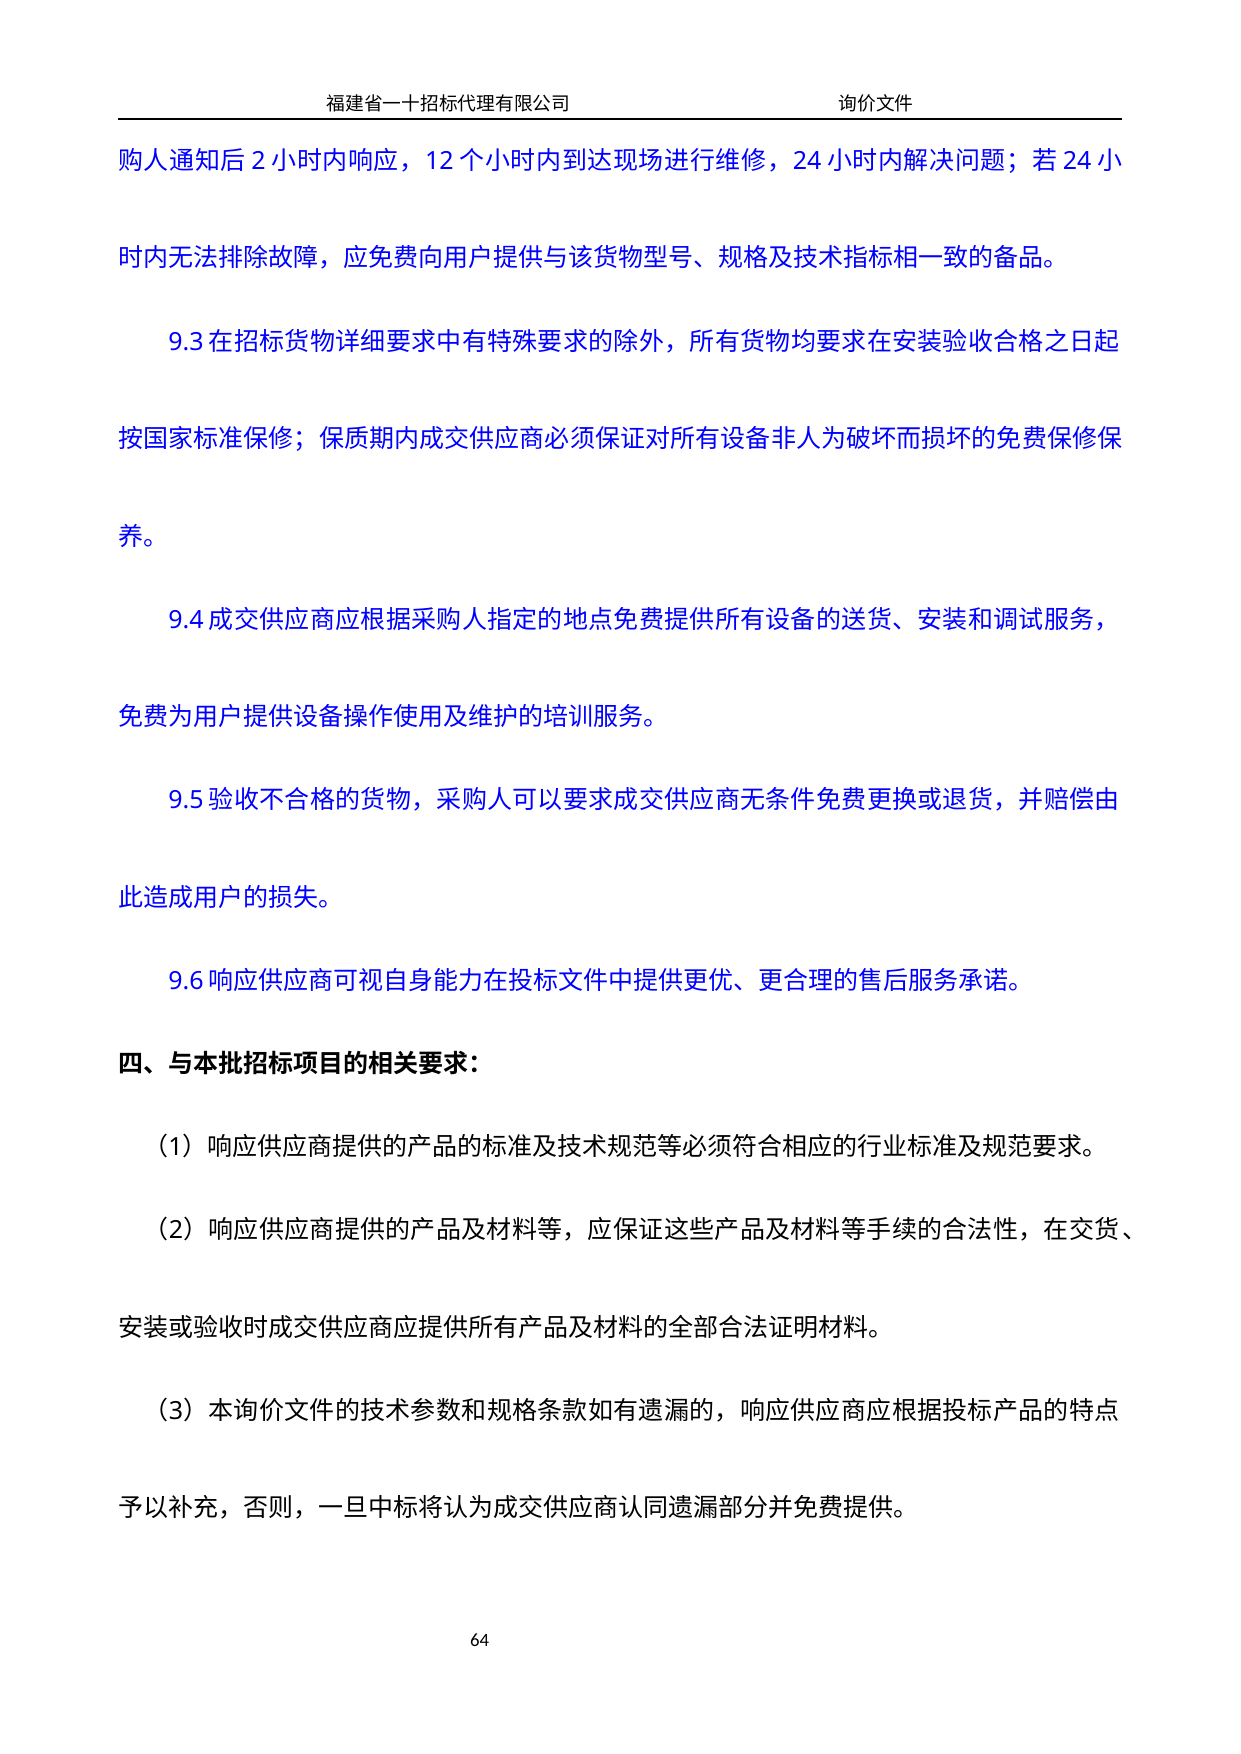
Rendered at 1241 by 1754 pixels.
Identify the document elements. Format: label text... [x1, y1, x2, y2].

text 9.4成交供应商应根据采购人指定的地点免费提供所有设备的送货、安装和调试服务，免费为用户提供设备操作使用及维护的培训服务。 [118, 585, 1122, 747]
text 9.5验收不合格的货物，采购人可以要求成交供应商无条件免费更换或退货，并赔偿由此造成用户的损失。 [118, 765, 1122, 928]
text （1）响应供应商提供的产品的标准及技术规范等必须符合相应的行业标准及规范要求。 [118, 1112, 1122, 1177]
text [118, 126, 1122, 288]
text （2）响应供应商提供的产品及材料等，应保证这些产品及材料等手续的合法性，在交货、安装或验收时成交供应商应提供所有产品及材料的全部合法证明材料。 [118, 1195, 1122, 1358]
text 9.3在招标货物详细要求中有特殊要求的除外，所有货物均要求在安装验收合格之日起按国家标准保修；保质期内成交供应商必须保证对所有设备非人为破坏而损坏的免费保修保养。 [118, 307, 1122, 567]
text 四、与本批招标项目的相关要求： [118, 1029, 1122, 1094]
text （3）本询价文件的技术参数和规格条款如有遗漏的，响应供应商应根据投标产品的特点予以补充，否则，一旦中标将认为成交供应商认同遗漏部分并免费提供。 [118, 1376, 1122, 1538]
text 9.6响应供应商可视自身能力在投标文件中提供更优、更合理的售后服务承诺。 [118, 946, 1122, 1011]
